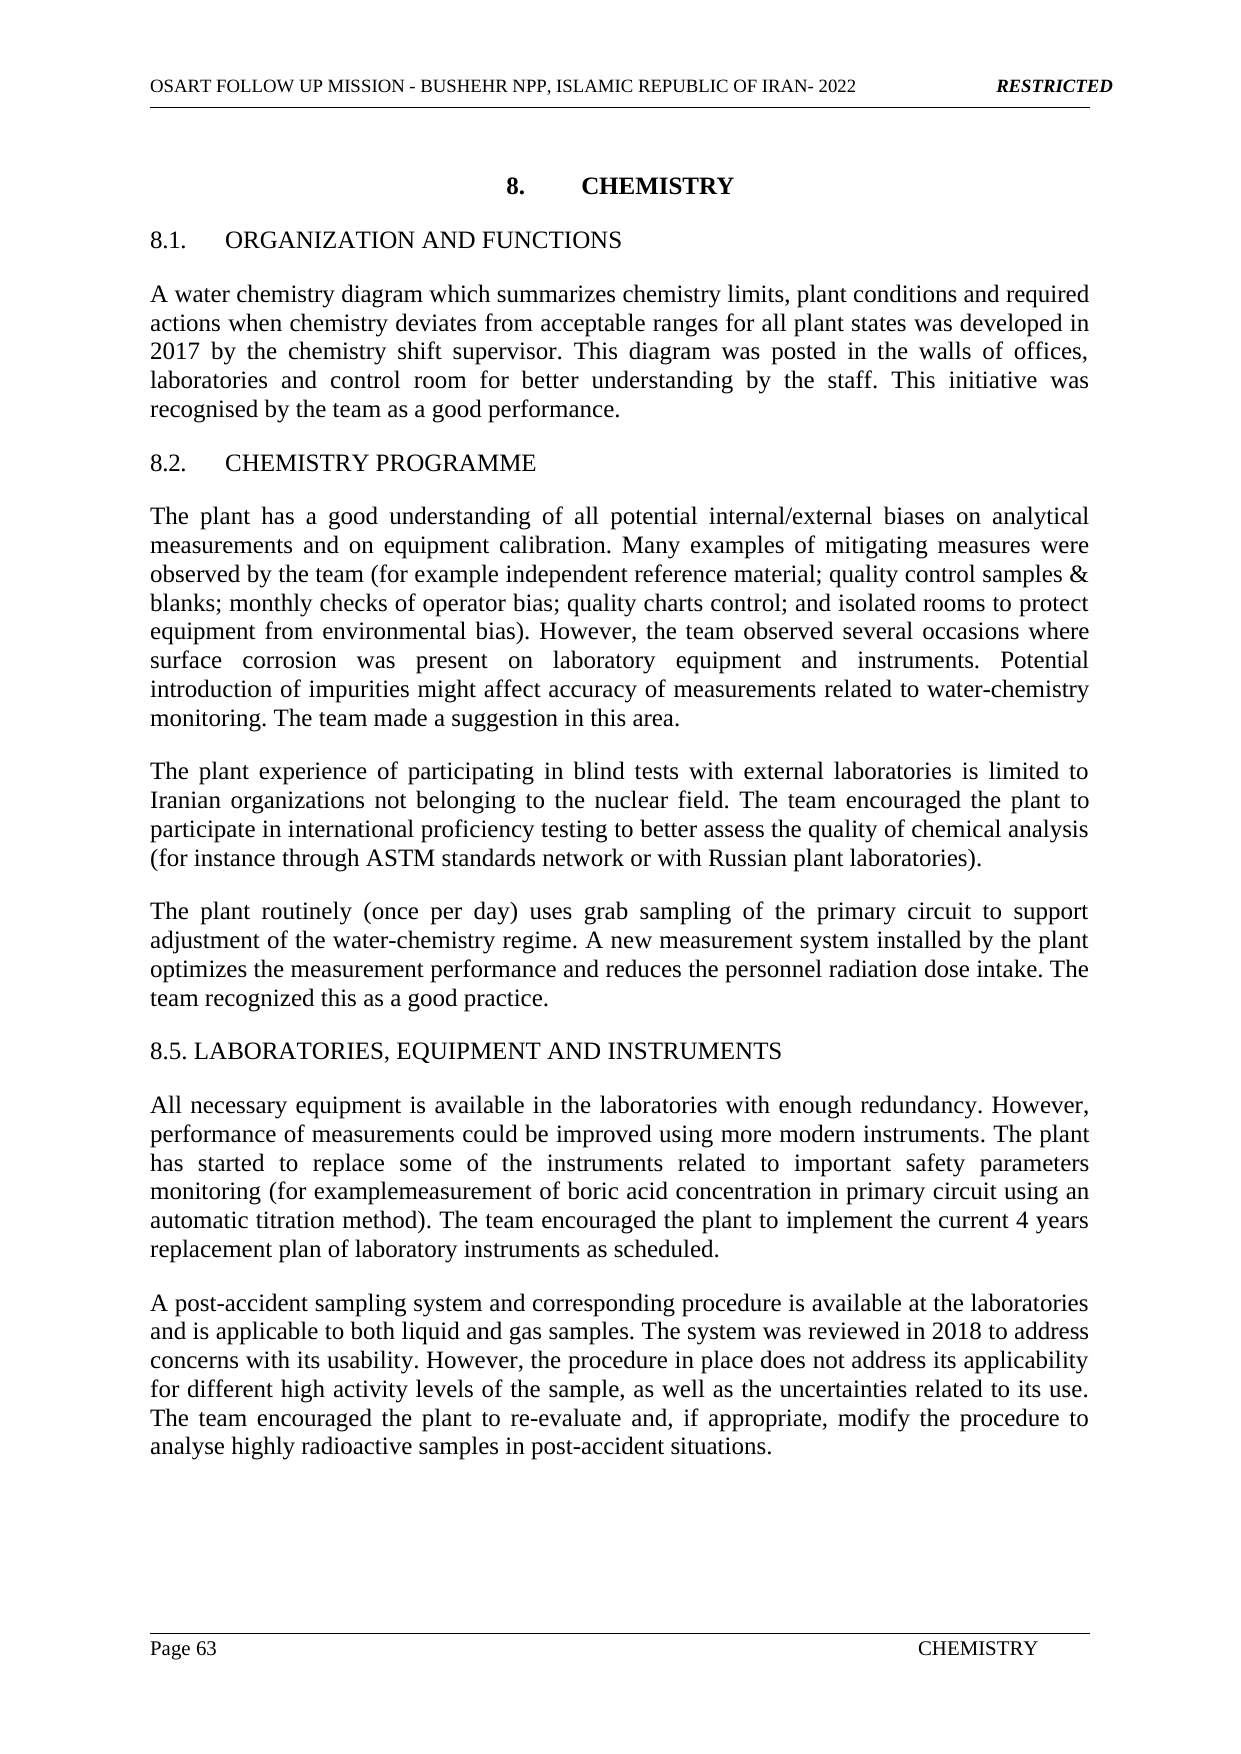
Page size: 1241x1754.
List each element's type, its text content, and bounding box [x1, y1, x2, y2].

text A post-accident sampling system and corresponding procedure is available at the laboratories and is applicable to both liquid and gas samples. The system was reviewed in 2018 to address concerns with its usability. However, the procedure in place does not address its applicability for different high activity levels of the sample, as well as the uncertainties related to its use. The team encouraged the plant to re-evaluate and, if appropriate, modify the procedure to analyse highly radioactive samples in post-accident situations. [150, 1288, 1090, 1460]
text The plant routinely (once per day) uses grab sampling of the primary circuit to support adjustment of the water-chemistry regime. A new measurement system installed by the plant optimizes the measurement performance and reduces the personnel radiation dose intake. The team recognized this as a good practice. [150, 896, 1090, 1011]
text 8.2. CHEMISTRY PROGRAMME [150, 448, 1090, 476]
text 8.1. ORGANIZATION AND FUNCTIONS [150, 225, 1090, 254]
subtitle 8. CHEMISTRY [150, 171, 1090, 200]
text The plant experience of participating in blind tests with external laboratories is limited to Iranian organizations not belonging to the nuclear field. The team encouraged the plant to participate in international proficiency testing to better assess the quality of chemical analysis (for instance through ASTM standards network or with Russian plant laboratories). [150, 756, 1090, 871]
text The plant has a good understanding of all potential internal/external biases on analytical measurements and on equipment calibration. Many examples of mitigating measures were observed by the team (for example independent reference material; quality control samples & blanks; monthly checks of operator bias; quality charts control; and isolated rooms to protect equipment from environmental bias). However, the team observed several occasions where surface corrosion was present on laboratory equipment and instruments. Potential introduction of impurities might affect accuracy of measurements related to water-chemistry monitoring. The team made a suggestion in this area. [150, 501, 1090, 731]
text All necessary equipment is available in the laboratories with enough redundancy. However, performance of measurements could be improved using more modern instruments. The plant has started to replace some of the instruments related to important safety parameters monitoring (for examplemeasurement of boric acid concentration in primary circuit using an automatic titration method). The team encouraged the plant to implement the current 4 years replacement plan of laboratory instruments as scheduled. [150, 1090, 1090, 1263]
text 8.5. LABORATORIES, EQUIPMENT AND INSTRUMENTS [150, 1036, 1090, 1065]
text A water chemistry diagram which summarizes chemistry limits, plant conditions and required actions when chemistry deviates from acceptable ranges for all plant states was developed in 2017 by the chemistry shift supervisor. This diagram was posted in the walls of offices, laboratories and control room for better understanding by the staff. This initiative was recognised by the team as a good performance. [150, 279, 1090, 423]
